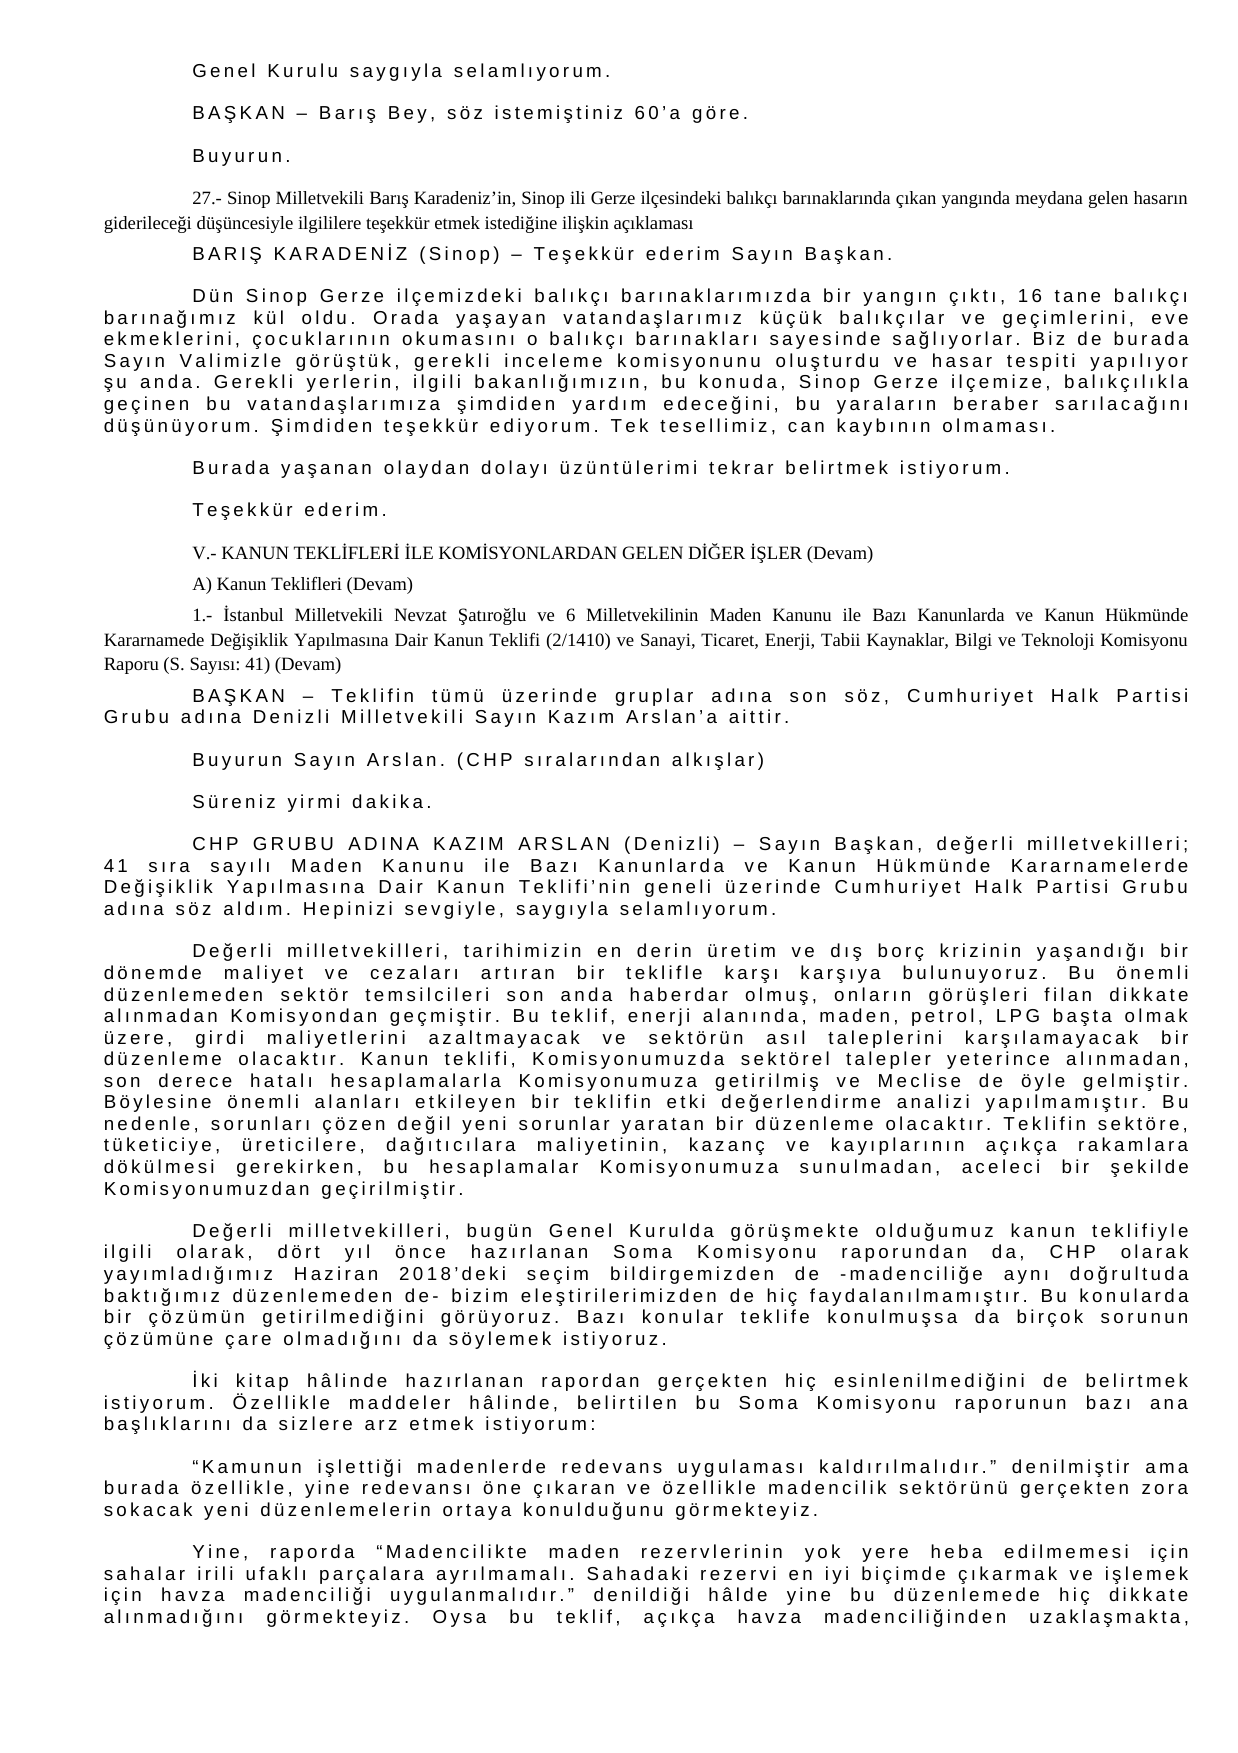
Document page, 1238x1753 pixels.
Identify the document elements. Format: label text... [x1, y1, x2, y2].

text İki kitap hâlinde hazırlanan rapordan gerçekten hiç esinlenilmediğini de belirtmek istiyorum. Özellikle maddeler hâlinde, belirtilen bu Soma Komisyonu raporunun bazı ana başlıklarını da sizlere arz etmek istiyorum: [103, 1370, 1190, 1435]
text 1.- İstanbul Milletvekili Nevzat Şatıroğlu ve 6 Milletvekilinin Maden Kanunu ile Bazı Kanunlarda ve Kanun Hükmünde Kararnamede Değişiklik Yapılmasına Dair Kanun Teklifi (2/1410) ve Sanayi, Ticaret, Enerji, Tabii Kaynaklar, Bilgi ve Teknoloji Komisyonu Raporu (S. Sayısı: 41) (Devam) [103, 604, 1190, 675]
text Süreniz yirmi dakika. [103, 791, 1190, 812]
text Genel Kurulu saygıyla selamlıyorum. [103, 60, 1190, 81]
text Buyurun. [103, 144, 1190, 166]
text CHP GRUBU ADINA KAZIM ARSLAN (Denizli) – Sayın Başkan, değerli milletvekilleri; 41 sıra sayılı Maden Kanunu ile Bazı Kanunlarda ve Kanun Hükmünde Kararnamelerde Değişiklik Yapılmasına Dair Kanun Teklifi’nin geneli üzerinde Cumhuriyet Halk Partisi Grubu adına söz aldım. Hepinizi sevgiyle, saygıyla selamlıyorum. [103, 833, 1190, 919]
text BARIŞ KARADENİZ (Sinop) – Teşekkür ederim Sayın Başkan. [103, 243, 1190, 264]
text “Kamunun işlettiği madenlerde redevans uygulaması kaldırılmalıdır.” denilmiştir ama burada özellikle, yine redevansı öne çıkaran ve özellikle madencilik sektörünü gerçekten zora sokacak yeni düzenlemelerin ortaya konulduğunu görmekteyiz. [103, 1456, 1190, 1520]
text BAŞKAN – Teklifin tümü üzerinde gruplar adına son söz, Cumhuriyet Halk Partisi Grubu adına Denizli Milletvekili Sayın Kazım Arslan’a aittir. [103, 684, 1190, 727]
text Dün Sinop Gerze ilçemizdeki balıkçı barınaklarımızda bir yangın çıktı, 16 tane balıkçı barınağımız kül oldu. Orada yaşayan vatandaşlarımız küçük balıkçılar ve geçimlerini, eve ekmeklerini, çocuklarının okumasını o balıkçı barınakları sayesinde sağlıyorlar. Biz de burada Sayın Valimizle görüştük, gerekli inceleme komisyonunu oluşturdu ve hasar tespiti yapılıyor şu anda. Gerekli yerlerin, ilgili bakanlığımızın, bu konuda, Sinop Gerze ilçemize, balıkçılıkla geçinen bu vatandaşlarımıza şimdiden yardım edeceğini, bu yaraların beraber sarılacağını düşünüyorum. Şimdiden teşekkür ediyorum. Tek tesellimiz, can kaybının olmaması. [103, 285, 1190, 436]
text Burada yaşanan olaydan dolayı üzüntülerimi tekrar belirtmek istiyorum. [103, 457, 1190, 478]
text Teşekkür ederim. [103, 499, 1190, 521]
text V.- KANUN TEKLİFLERİ İLE KOMİSYONLARDAN GELEN DİĞER İŞLER (Devam) [103, 542, 1190, 563]
text Değerli milletvekilleri, bugün Genel Kurulda görüşmekte olduğumuz kanun teklifiyle ilgili olarak, dört yıl önce hazırlanan Soma Komisyonu raporundan da, CHP olarak yayımladığımız Haziran 2018’deki seçim bildirgemizden de -madenciliğe aynı doğrultuda baktığımız düzenlemeden de- bizim eleştirilerimizden de hiç faydalanılmamıştır. Bu konularda bir çözümün getirilmediğini görüyoruz. Bazı konular teklife konulmuşsa da birçok sorunun çözümüne çare olmadığını da söylemek istiyoruz. [103, 1220, 1190, 1349]
text BAŞKAN – Barış Bey, söz istemiştiniz 60’a göre. [103, 102, 1190, 124]
text Buyurun Sayın Arslan. (CHP sıralarından alkışlar) [103, 748, 1190, 770]
text Değerli milletvekilleri, tarihimizin en derin üretim ve dış borç krizinin yaşandığı bir dönemde maliyet ve cezaları artıran bir teklifle karşı karşıya bulunuyoruz. Bu önemli düzenlemeden sektör temsilcileri son anda haberdar olmuş, onların görüşleri filan dikkate alınmadan Komisyondan geçmiştir. Bu teklif, enerji alanında, maden, petrol, LPG başta olmak üzere, girdi maliyetlerini azaltmayacak ve sektörün asıl taleplerini karşılamayacak bir düzenleme olacaktır. Kanun teklifi, Komisyonumuzda sektörel talepler yeterince alınmadan, son derece hatalı hesaplamalarla Komisyonumuza getirilmiş ve Meclise de öyle gelmiştir. Böylesine önemli alanları etkileyen bir teklifin etki değerlendirme analizi yapılmamıştır. Bu nedenle, sorunları çözen değil yeni sorunlar yaratan bir düzenleme olacaktır. Teklifin sektöre, tüketiciye, üreticilere, dağıtıcılara maliyetinin, kazanç ve kayıplarının açıkça rakamlara dökülmesi gerekirken, bu hesaplamalar Komisyonumuza sunulmadan, aceleci bir şekilde Komisyonumuzdan geçirilmiştir. [103, 940, 1190, 1199]
text 27.- Sinop Milletvekili Barış Karadeniz’in, Sinop ili Gerze ilçesindeki balıkçı barınaklarında çıkan yangında meydana gelen hasarın giderileceği düşüncesiyle ilgililere teşekkür etmek istediğine ilişkin açıklaması [103, 187, 1190, 233]
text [103, 1541, 1190, 1627]
text A) Kanun Teklifleri (Devam) [103, 573, 1190, 594]
